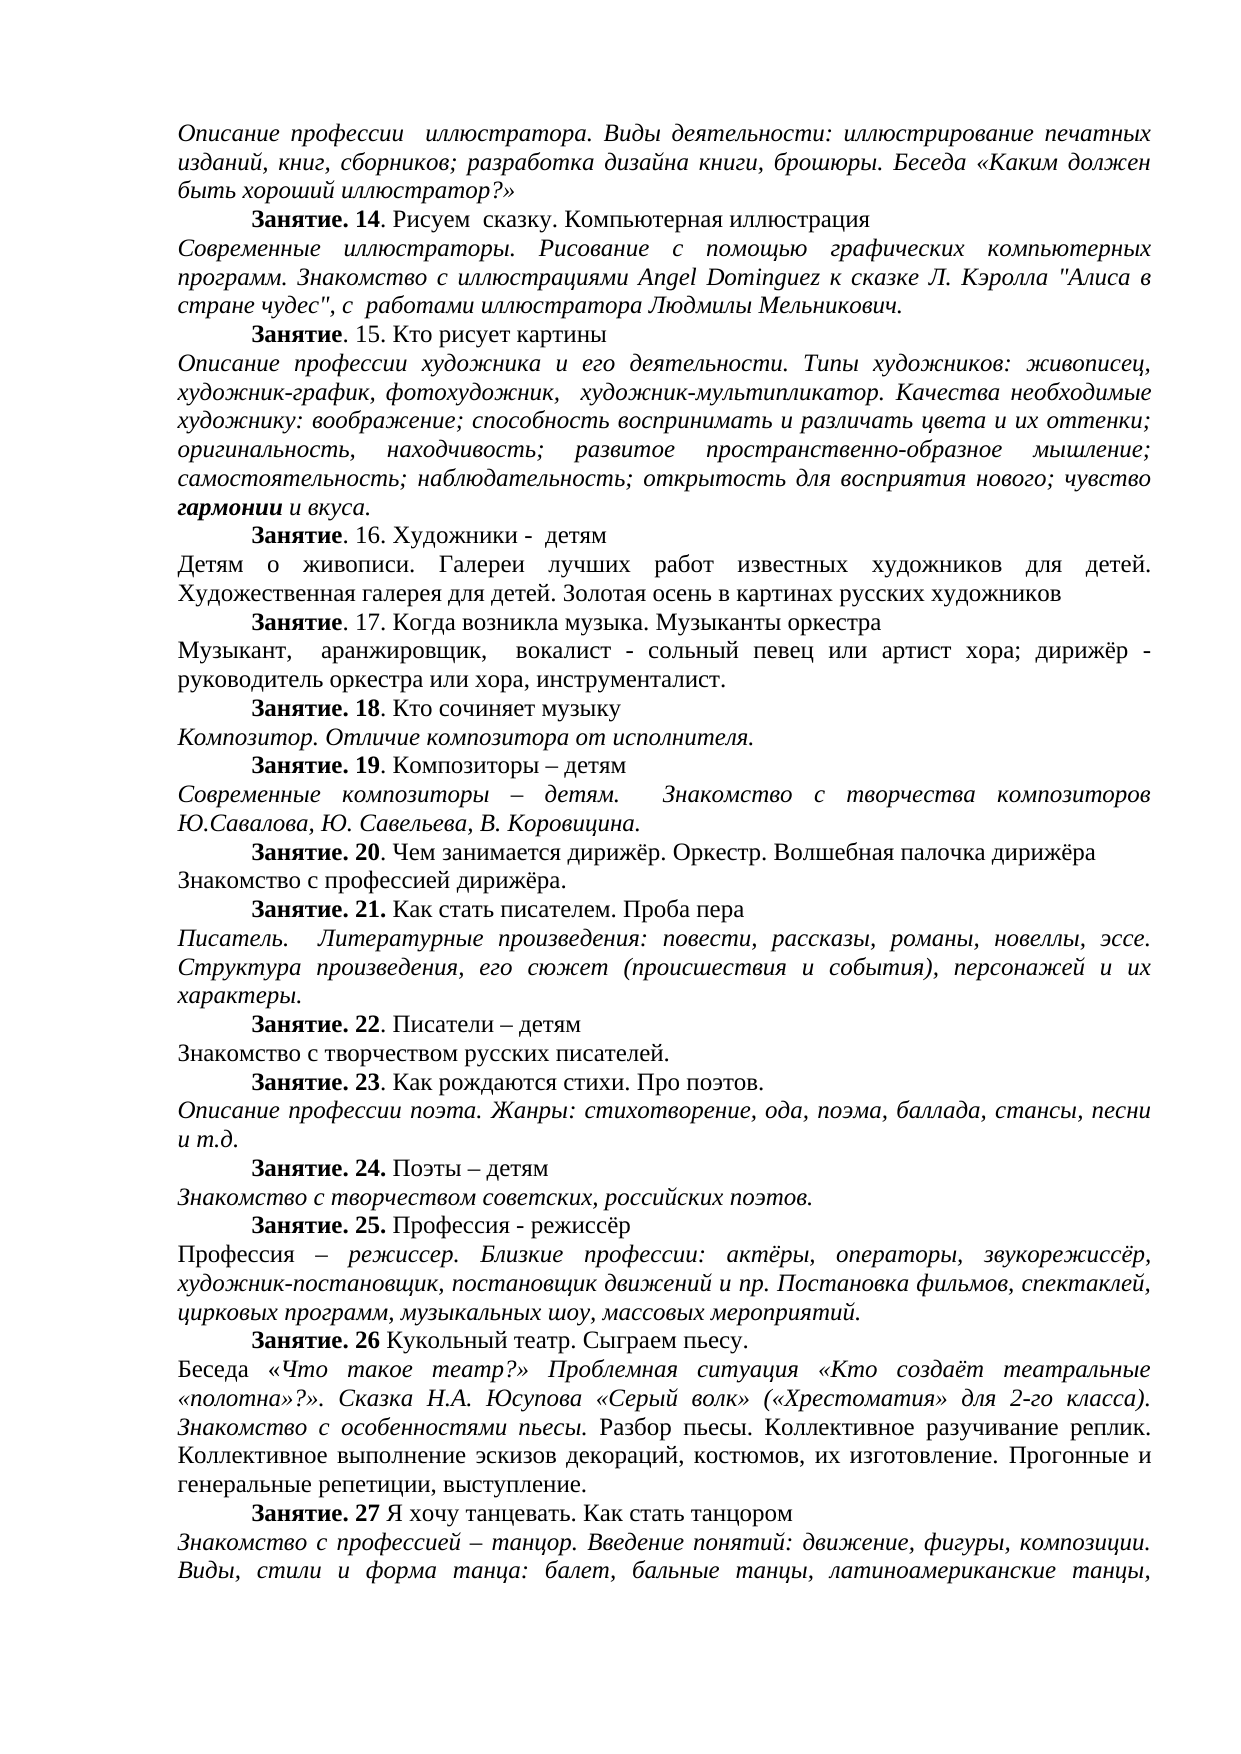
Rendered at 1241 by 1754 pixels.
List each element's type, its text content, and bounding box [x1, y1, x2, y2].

text Занятие. 15. Кто рисует картины [177, 319, 1152, 348]
text Беседа «Что такое театр?» Проблемная ситуация «Кто создаёт театральные «полотна»?». Сказка Н.А. Юсупова «Серый волк» («Хрестоматия» для 2-го класса). Знакомство с особенностями пьесы. Разбор пьесы. Коллективное разучивание реплик. Коллективное выполнение эскизов декораций, костюмов, их изготовление. Прогонные и генеральные репетиции, выступление. [177, 1354, 1152, 1498]
text Описание профессии иллюстратора. Виды деятельности: иллюстрирование печатных изданий, книг, сборников; разработка дизайна книги, брошюры. Беседа «Каким должен быть хороший иллюстратор?» [177, 118, 1152, 204]
text Занятие. 14. Рисуем сказку. Компьютерная иллюстрация [177, 204, 1152, 233]
text Занятие. 26 Кукольный театр. Сыграем пьесу. [177, 1326, 1152, 1354]
text Знакомство с профессией дирижёра. [177, 866, 1152, 894]
text Занятие. 16. Художники - детям [177, 521, 1152, 549]
text Занятие. 22. Писатели – детям [177, 1009, 1152, 1038]
text Современные иллюстраторы. Рисование с помощью графических компьютерных программ. Знакомство с иллюстрациями Angel Dominguez к сказке Л. Кэролла "Алиса в стране чудес", с работами иллюстратора Людмилы Мельникович. [177, 233, 1152, 319]
text Современные композиторы – детям. Знакомство с творчества композиторов Ю.Савалова, Ю. Савельева, В. Коровицина. [177, 779, 1152, 837]
text Знакомство с творчеством советских, российских поэтов. [177, 1182, 1152, 1211]
text Занятие. 17. Когда возникла музыка. Музыканты оркестра [177, 607, 1152, 636]
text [177, 1527, 1152, 1584]
text Занятие. 18. Кто сочиняет музыку [177, 693, 1152, 722]
text Композитор. Отличие композитора от исполнителя. [177, 722, 1152, 751]
text Занятие. 19. Композиторы – детям [177, 751, 1152, 779]
text Описание профессии художника и его деятельности. Типы художников: живописец, художник-график, фотохудожник, художник-мультипликатор. Качества необходимые художнику: воображение; способность воспринимать и различать цвета и их оттенки; оригинальность, находчивость; развитое пространственно-образное мышление; самостоятельность; наблюдательность; открытость для восприятия нового; чувство гармонии и вкуса. [177, 348, 1152, 521]
text Занятие. 24. Поэты – детям [177, 1153, 1152, 1182]
text Занятие. 21. Как стать писателем. Проба пера [177, 894, 1152, 923]
text Занятие. 25. Профессия - режиссёр [177, 1211, 1152, 1239]
text Описание профессии поэта. Жанры: стихотворение, ода, поэма, баллада, стансы, песни и т.д. [177, 1096, 1152, 1153]
text Детям о живописи. Галереи лучших работ известных художников для детей. Художественная галерея для детей. Золотая осень в картинах русских художников [177, 549, 1152, 607]
text Знакомство с творчеством русских писателей. [177, 1038, 1152, 1067]
text Занятие. 20. Чем занимается дирижёр. Оркестр. Волшебная палочка дирижёра [177, 837, 1152, 866]
text Профессия – режиссер. Близкие профессии: актёры, операторы, звукорежиссёр, художник-постановщик, постановщик движений и пр. Постановка фильмов, спектаклей, цирковых программ, музыкальных шоу, массовых мероприятий. [177, 1239, 1152, 1326]
text Музыкант, аранжировщик, вокалист - сольный певец или артист хора; дирижёр - руководитель оркестра или хора, инструменталист. [177, 636, 1152, 693]
text Писатель. Литературные произведения: повести, рассказы, романы, новеллы, эссе. Структура произведения, его сюжет (происшествия и события), персонажей и их характеры. [177, 923, 1152, 1009]
text Занятие. 23. Как рождаются стихи. Про поэтов. [177, 1067, 1152, 1096]
text Занятие. 27 Я хочу танцевать. Как стать танцором [177, 1498, 1152, 1527]
